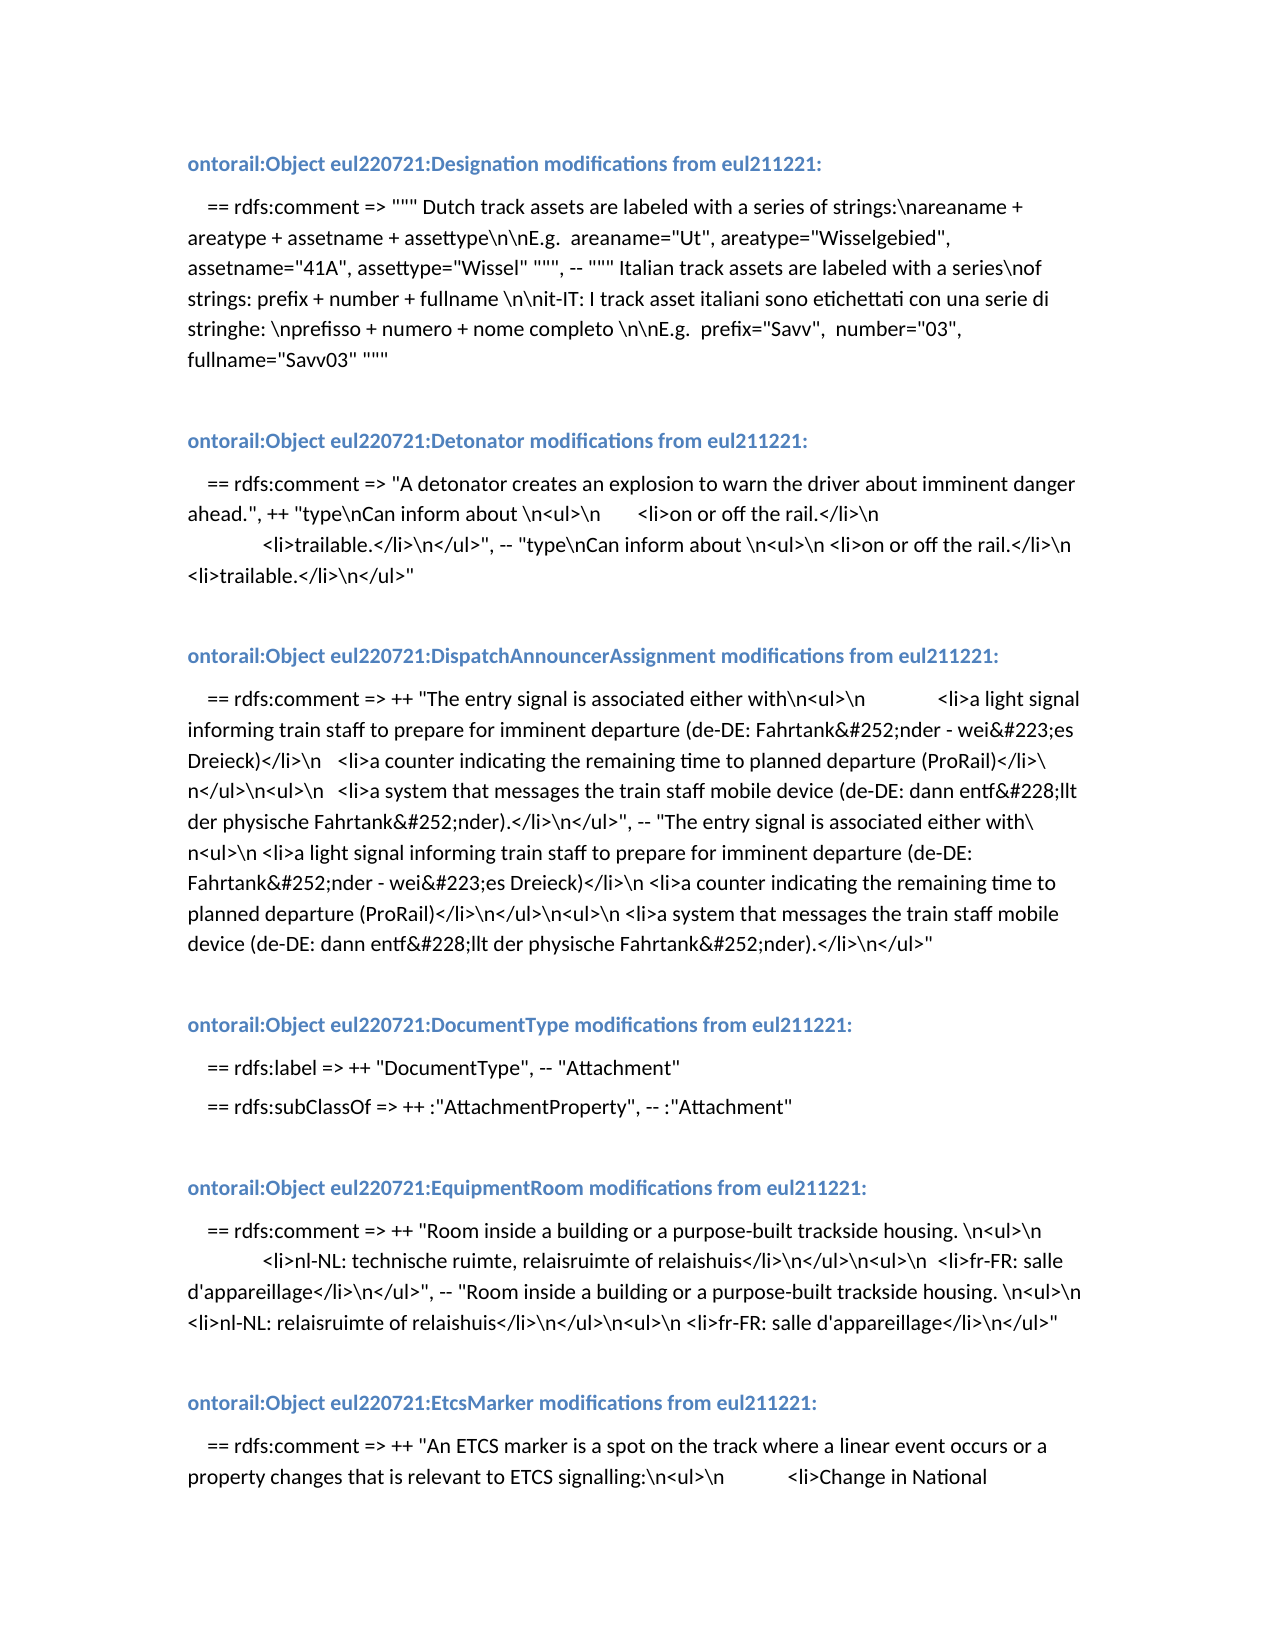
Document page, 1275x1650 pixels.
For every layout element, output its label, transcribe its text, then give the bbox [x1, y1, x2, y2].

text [187, 1433, 1087, 1490]
subtitle ontorail:Object eul220721:EtcsMarker modifications from eul211221: [187, 1389, 1087, 1416]
subtitle ontorail:Object eul220721:Designation modifications from eul211221: [187, 150, 1087, 177]
text == rdfs:comment => """ Dutch track assets are labeled with a series of strings:\nareaname + areatype + assetname + assettype\n\nE.g. areaname="Ut", areatype="Wisselgebied", assetname="41A", assettype="Wissel" """, -- """ Italian track assets are labeled with a series\nof strings: prefix + number + fullname \n\nit-IT: I track asset italiani sono etichettati con una serie di stringhe: \nprefisso + numero + nome completo \n\nE.g. prefix="Savv", number="03", fullname="Savv03" """ [187, 193, 1087, 373]
text == rdfs:subClassOf => ++ :"AttachmentProperty", -- :"Attachment" [187, 1093, 1087, 1120]
text == rdfs:comment => ++ "Room inside a building or a purpose-built trackside housing. \n<ul>\n <li>nl-NL: technische ruimte, relaisruimte of relaishuis</li>\n</ul>\n<ul>\n <li>fr-FR: salle d'appareillage</li>\n</ul>", -- "Room inside a building or a purpose-built trackside housing. \n<ul>\n <li>nl-NL: relaisruimte of relaishuis</li>\n</ul>\n<ul>\n <li>fr-FR: salle d'appareillage</li>\n</ul>" [187, 1217, 1087, 1336]
subtitle ontorail:Object eul220721:DispatchAnnouncerAssignment modifications from eul211221: [187, 642, 1087, 669]
text == rdfs:comment => ++ "The entry signal is associated either with\n<ul>\n <li>a light signal informing train staff to prepare for imminent departure (de-DE: Fahrtank&#252;nder - wei&#223;es Dreieck)</li>\n <li>a counter indicating the remaining time to planned departure (ProRail)</li>\n</ul>\n<ul>\n <li>a system that messages the train staff mobile device (de-DE: dann entf&#228;llt der physische Fahrtank&#252;nder).</li>\n</ul>", -- "The entry signal is associated either with\n<ul>\n <li>a light signal informing train staff to prepare for imminent departure (de-DE: Fahrtank&#252;nder - wei&#223;es Dreieck)</li>\n <li>a counter indicating the remaining time to planned departure (ProRail)</li>\n</ul>\n<ul>\n <li>a system that messages the train staff mobile device (de-DE: dann entf&#228;llt der physische Fahrtank&#252;nder).</li>\n</ul>" [187, 686, 1087, 957]
subtitle ontorail:Object eul220721:EquipmentRoom modifications from eul211221: [187, 1174, 1087, 1201]
text == rdfs:comment => "A detonator creates an explosion to warn the driver about imminent danger ahead.", ++ "type\nCan inform about \n<ul>\n <li>on or off the rail.</li>\n <li>trailable.</li>\n</ul>", -- "type\nCan inform about \n<ul>\n <li>on or off the rail.</li>\n <li>trailable.</li>\n</ul>" [187, 470, 1087, 588]
subtitle ontorail:Object eul220721:DocumentType modifications from eul211221: [187, 1011, 1087, 1038]
subtitle ontorail:Object eul220721:Detonator modifications from eul211221: [187, 427, 1087, 453]
text == rdfs:label => ++ "DocumentType", -- "Attachment" [187, 1054, 1087, 1081]
